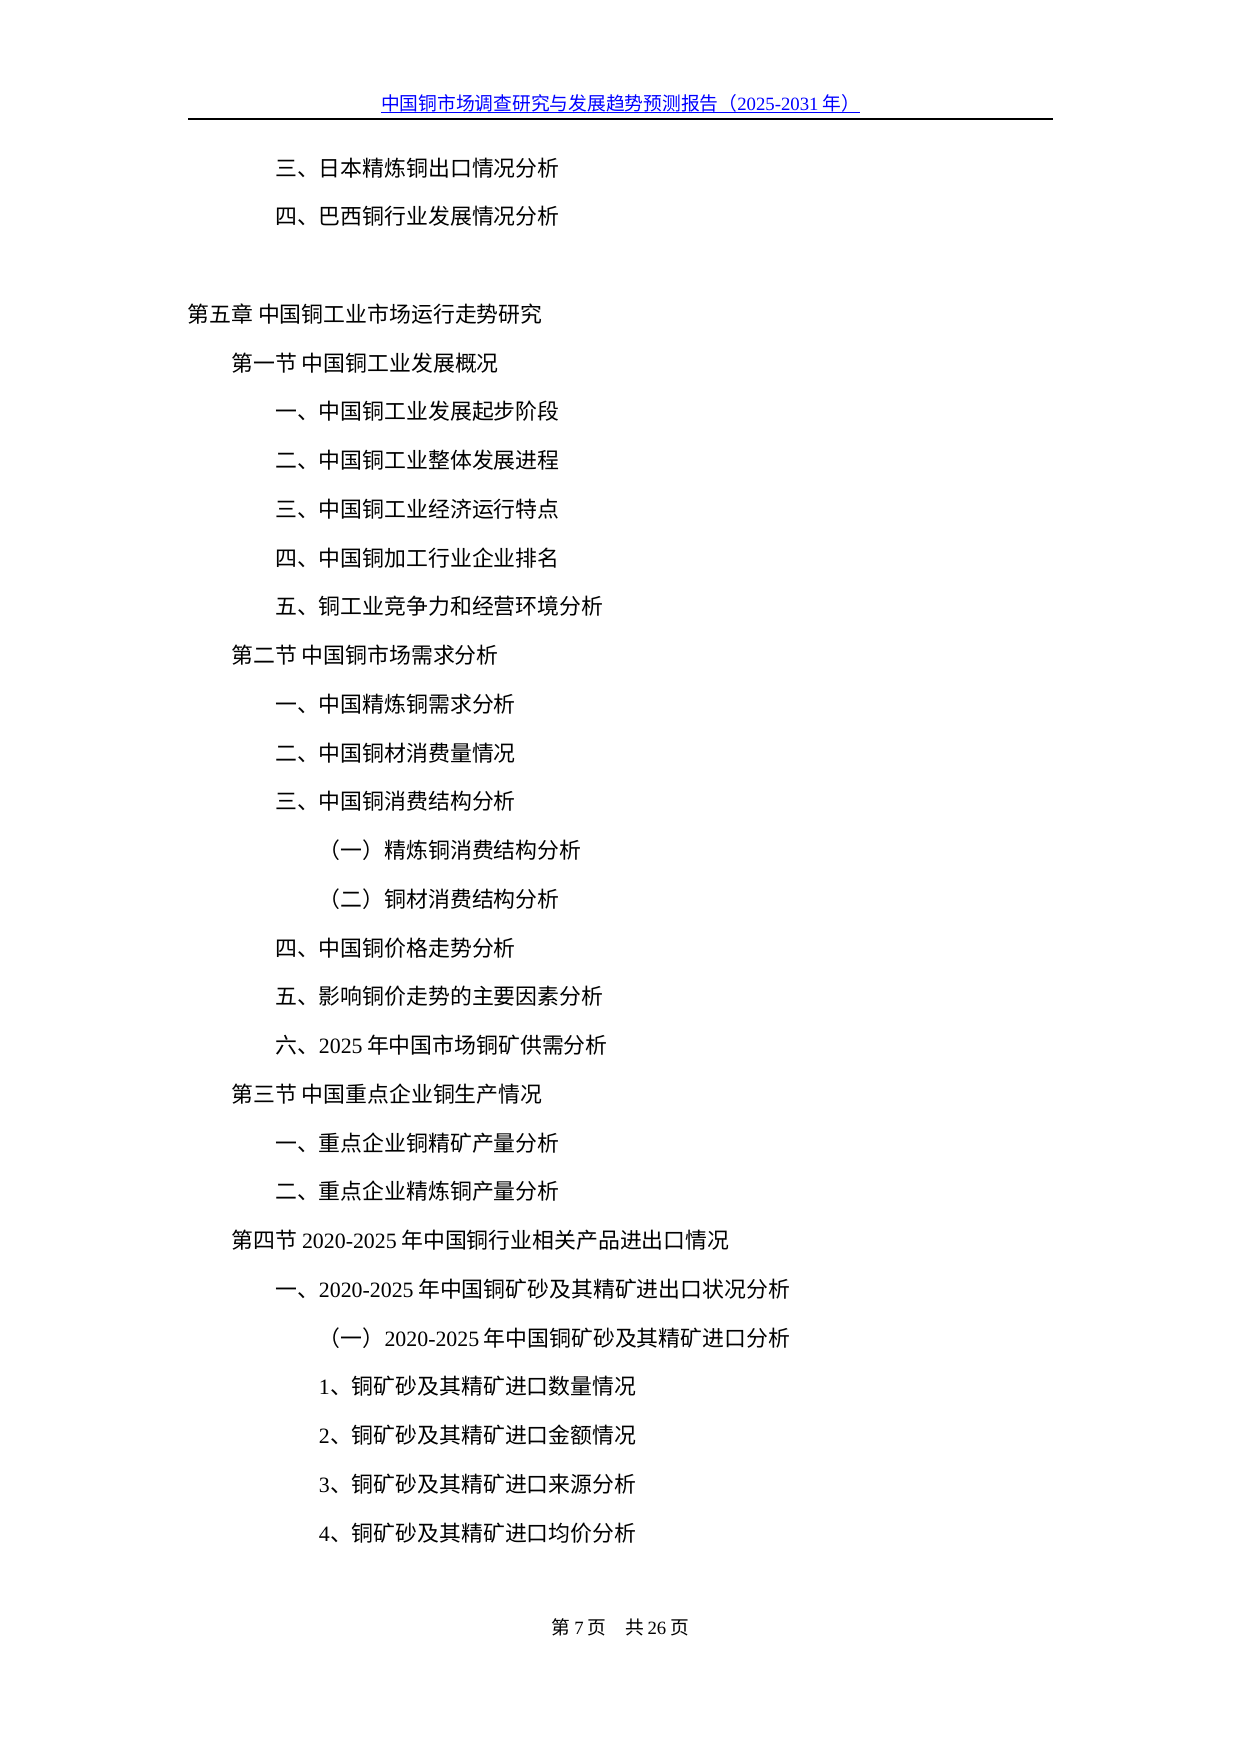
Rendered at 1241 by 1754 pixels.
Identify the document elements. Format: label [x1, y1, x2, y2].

text [187, 150, 1053, 1548]
